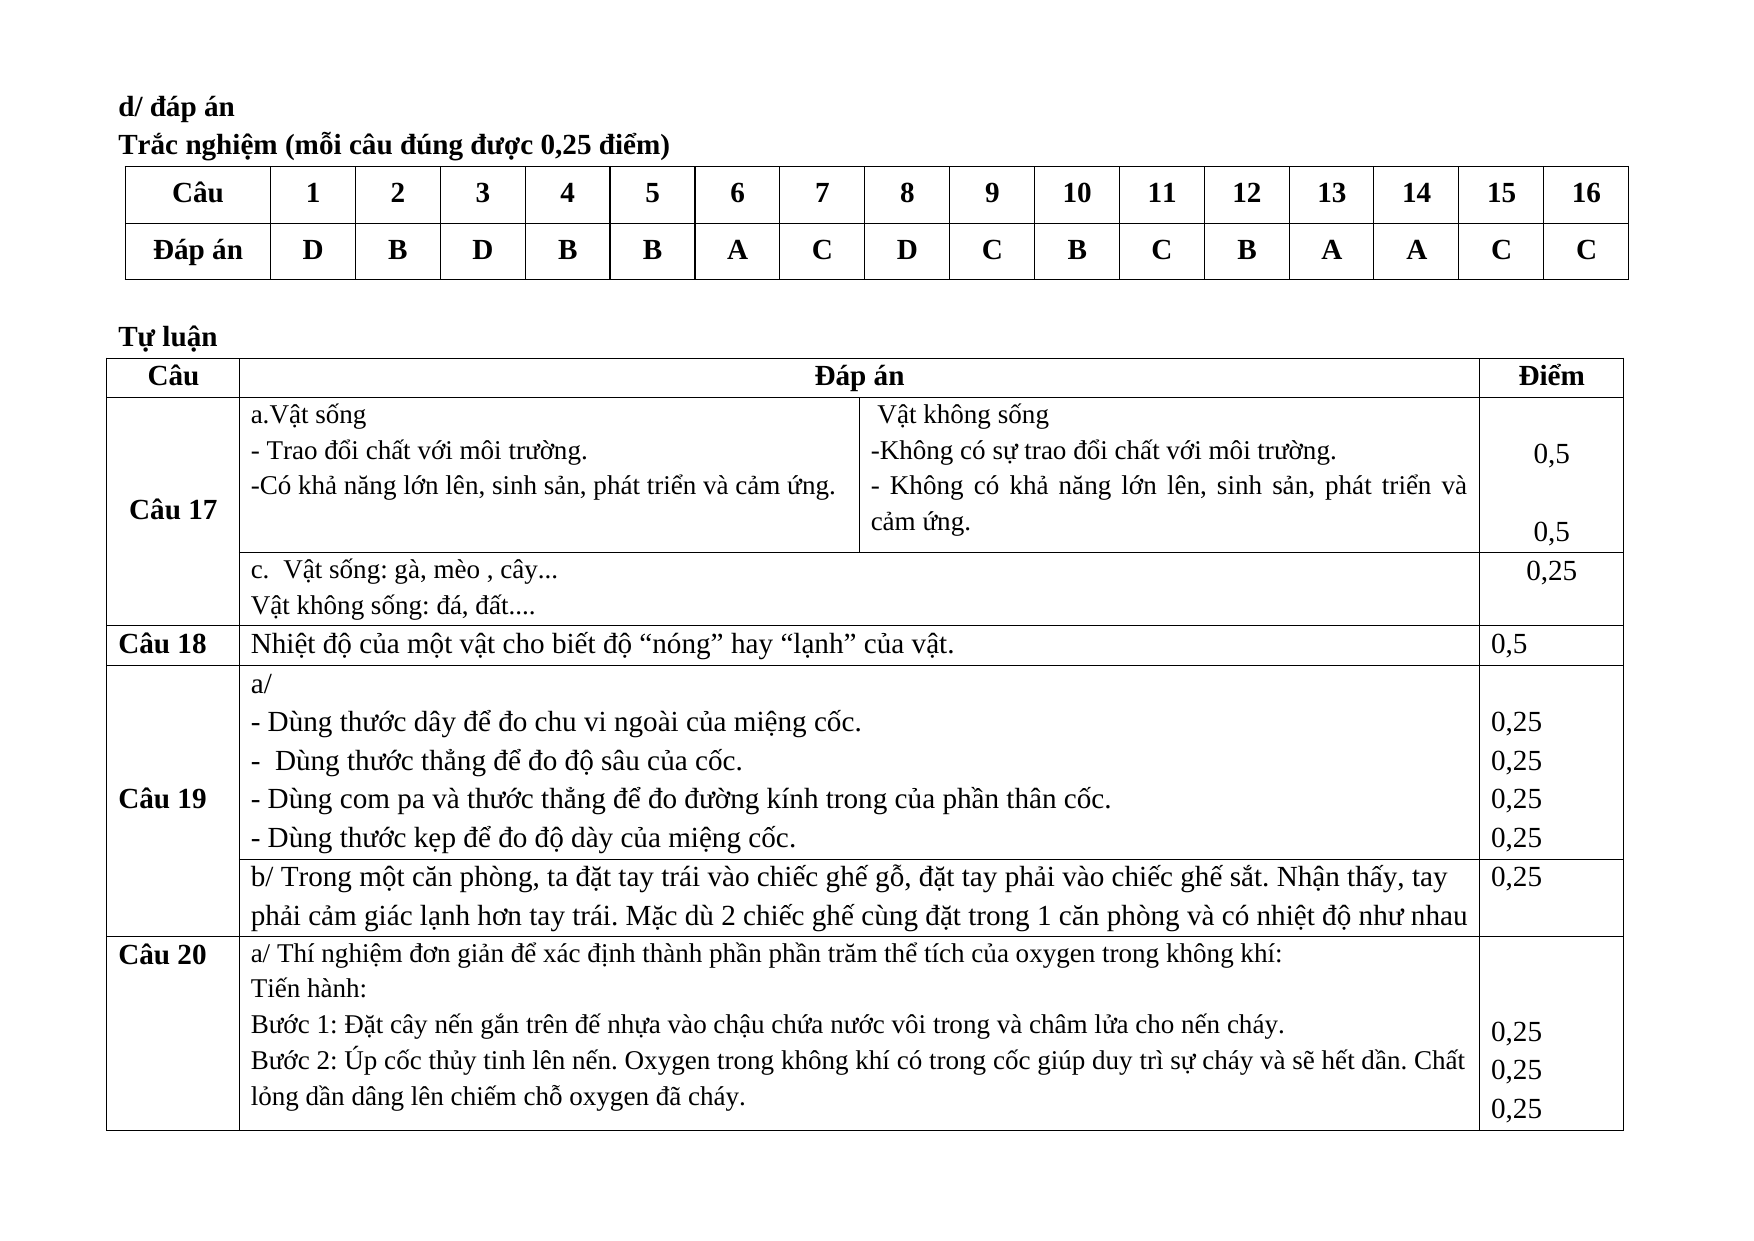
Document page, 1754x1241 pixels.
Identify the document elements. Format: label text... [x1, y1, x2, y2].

table_header 8 [865, 167, 949, 222]
table_cell 0,25 0,25 0,25 0,25 [1480, 666, 1623, 858]
table_header 11 [1120, 167, 1204, 222]
table_cell Nhiệt độ của một vật cho biết độ “nóng” hay “lạnh” của vật. [240, 626, 1479, 665]
text Tự luận [118, 319, 1636, 352]
table_cell B [1205, 224, 1289, 279]
table_cell Câu 20 [107, 937, 239, 1129]
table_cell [240, 937, 1479, 1129]
table_cell C [1544, 224, 1628, 279]
table_header 14 [1374, 167, 1458, 222]
table_cell A [1374, 224, 1458, 279]
table_header 1 [271, 167, 355, 222]
table_header 7 [780, 167, 864, 222]
table_cell 0,25 [1480, 553, 1623, 625]
table_cell C [1120, 224, 1204, 279]
table_cell B [611, 224, 694, 279]
table_cell B [1035, 224, 1119, 279]
table_cell Vật không sống -Không có sự trao đổi chất với môi trường. - Không có khả năng lớn lên, sinh sản, phát triển và cảm ứng. [860, 398, 1479, 552]
table_cell Câu 17 [107, 398, 239, 625]
table_header 15 [1459, 167, 1543, 222]
table_header 4 [526, 167, 609, 222]
table_cell C [780, 224, 864, 279]
table_cell Câu 18 [107, 626, 239, 665]
table_cell D [865, 224, 949, 279]
table_header Điểm [1480, 359, 1623, 397]
table_header Câu [107, 359, 239, 397]
table_header 10 [1035, 167, 1119, 222]
table_cell 0,5 0,5 [1480, 398, 1623, 552]
table_cell D [441, 224, 525, 279]
table_cell B [526, 224, 609, 279]
table_cell a/ - Dùng thước dây để đo chu vi ngoài của miệng cốc. - Dùng thước thẳng để đo độ sâu của cốc. - Dùng com pa và thước thẳng để đo đường kính trong của phần thân cốc. - Dùng thước kẹp để đo độ dày của miệng cốc. [240, 666, 1479, 858]
table_header 3 [441, 167, 525, 222]
table_cell Câu 19 [107, 666, 239, 936]
table_cell D [271, 224, 355, 279]
table_header 9 [950, 167, 1034, 222]
table_header 2 [356, 167, 440, 222]
table_header Câu [126, 167, 270, 222]
table_cell a.Vật sống - Trao đổi chất với môi trường. -Có khả năng lớn lên, sinh sản, phát triển và cảm ứng. [240, 398, 859, 552]
table_header 6 [696, 167, 779, 222]
table_header 13 [1290, 167, 1373, 222]
table_cell 0,5 [1480, 626, 1623, 665]
table_cell b/ Trong một căn phòng, ta đặt tay trái vào chiếc ghế gỗ, đặt tay phải vào chiếc ghế sắt. Nhận thấy, tay phải cảm giác lạnh hơn tay trái. Mặc dù 2 chiếc ghế cùng đặt trong 1 căn phòng và có nhiệt độ như nhau [240, 860, 1479, 936]
text Trắc nghiệm (mỗi câu đúng được 0,25 điểm) [118, 127, 1636, 161]
table_cell A [696, 224, 779, 279]
table_header 5 [611, 167, 694, 222]
table_header 16 [1544, 167, 1628, 222]
table_header 12 [1205, 167, 1289, 222]
table_cell A [1290, 224, 1373, 279]
table_cell B [356, 224, 440, 279]
table_cell 0,25 0,25 0,25 [1480, 937, 1623, 1129]
text d/ đáp án [118, 89, 1636, 122]
table_cell Đáp án [126, 224, 270, 279]
table_cell 0,25 [1480, 860, 1623, 936]
table_header Đáp án [240, 359, 1479, 397]
table_cell C [1459, 224, 1543, 279]
table_cell Vật sống: gà, mèo , cây... Vật không sống: đá, đất.... [240, 553, 1479, 625]
table_cell C [950, 224, 1034, 279]
